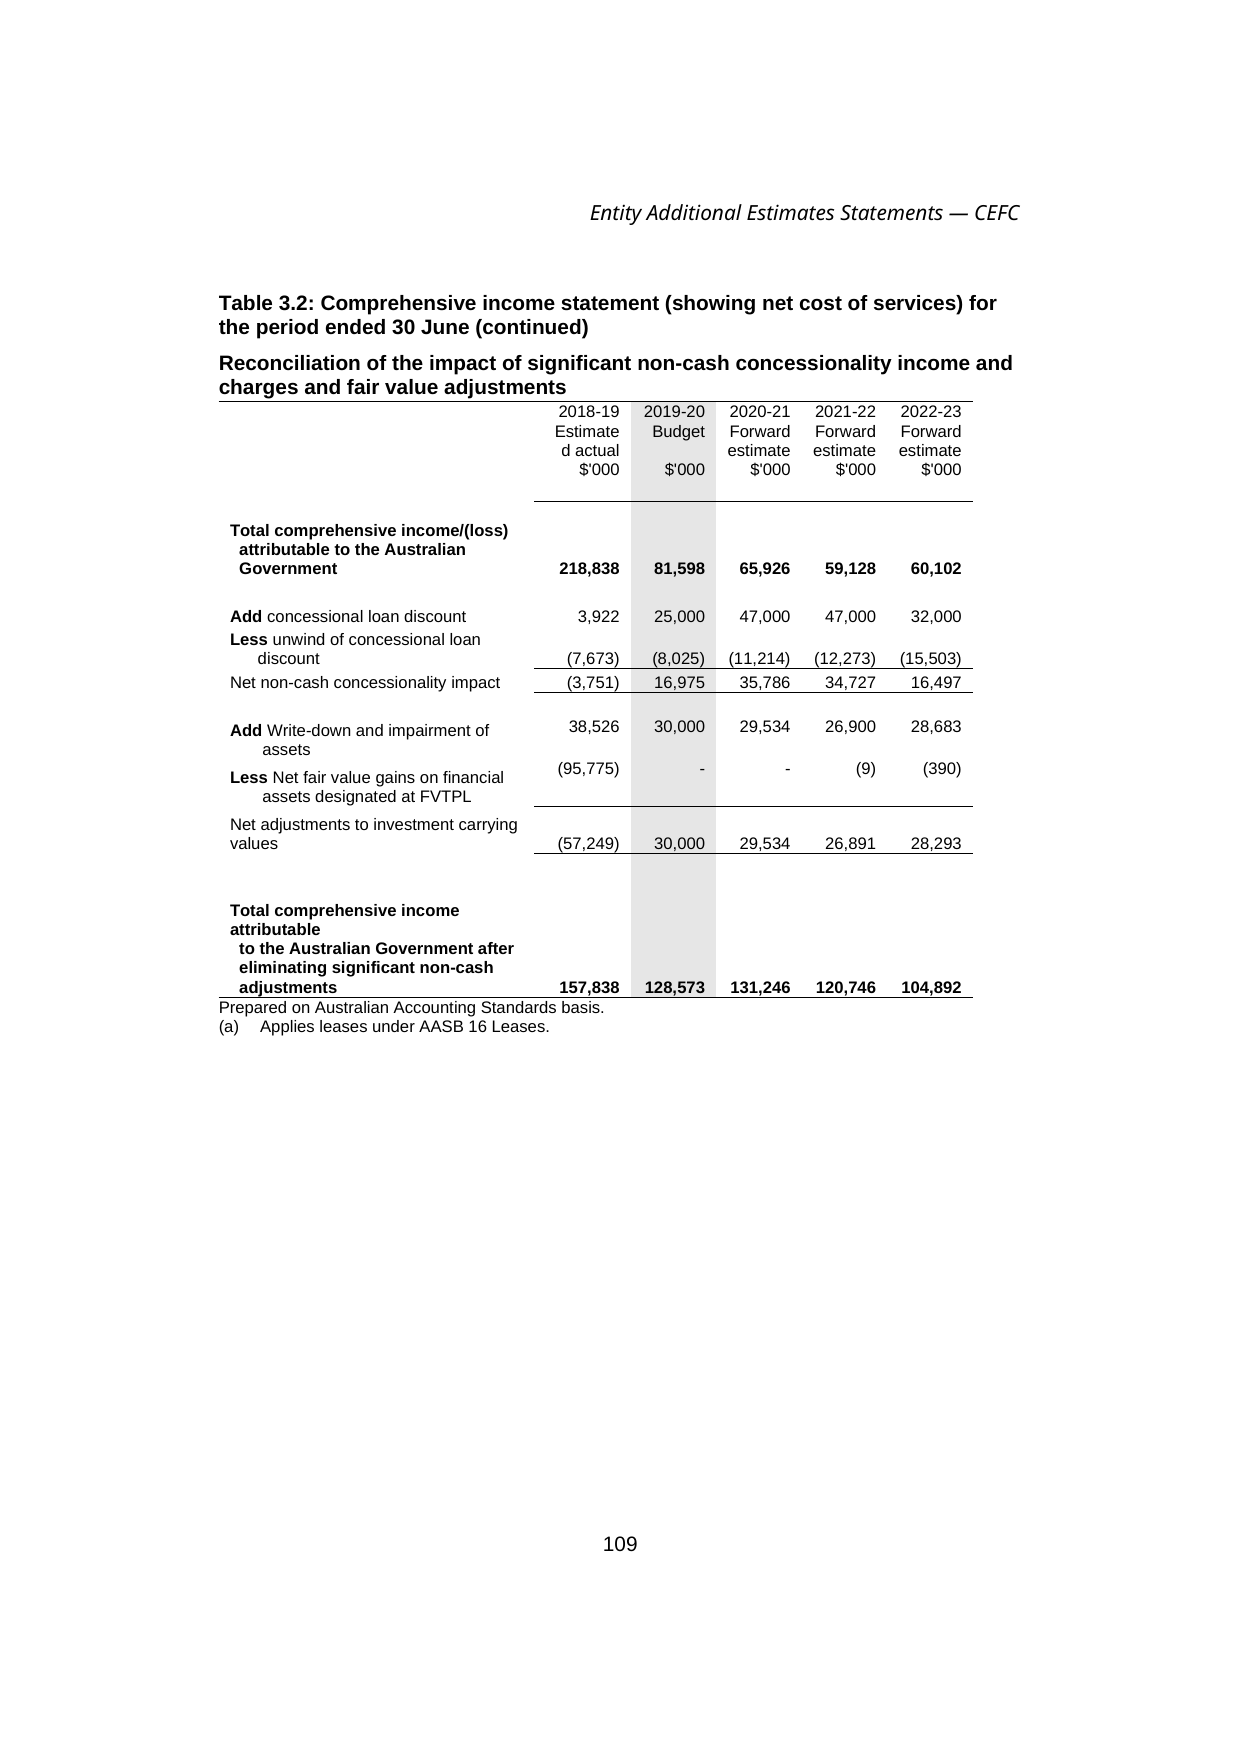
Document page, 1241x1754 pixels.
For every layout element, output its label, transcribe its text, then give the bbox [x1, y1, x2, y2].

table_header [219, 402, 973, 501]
subtitle Reconciliation of the impact of significant non-cash concessionality income and charges and fair value adjustments [218, 351, 1022, 399]
subtitle Table 3.2: Comprehensive income statement (showing net cost of services) for the period ended 30 June (continued) [218, 291, 1022, 339]
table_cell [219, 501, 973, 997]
text Prepared on Australian Accounting Standards basis. [218, 998, 1022, 1017]
list Applies leases under AASB 16 Leases. [218, 1017, 1022, 1036]
